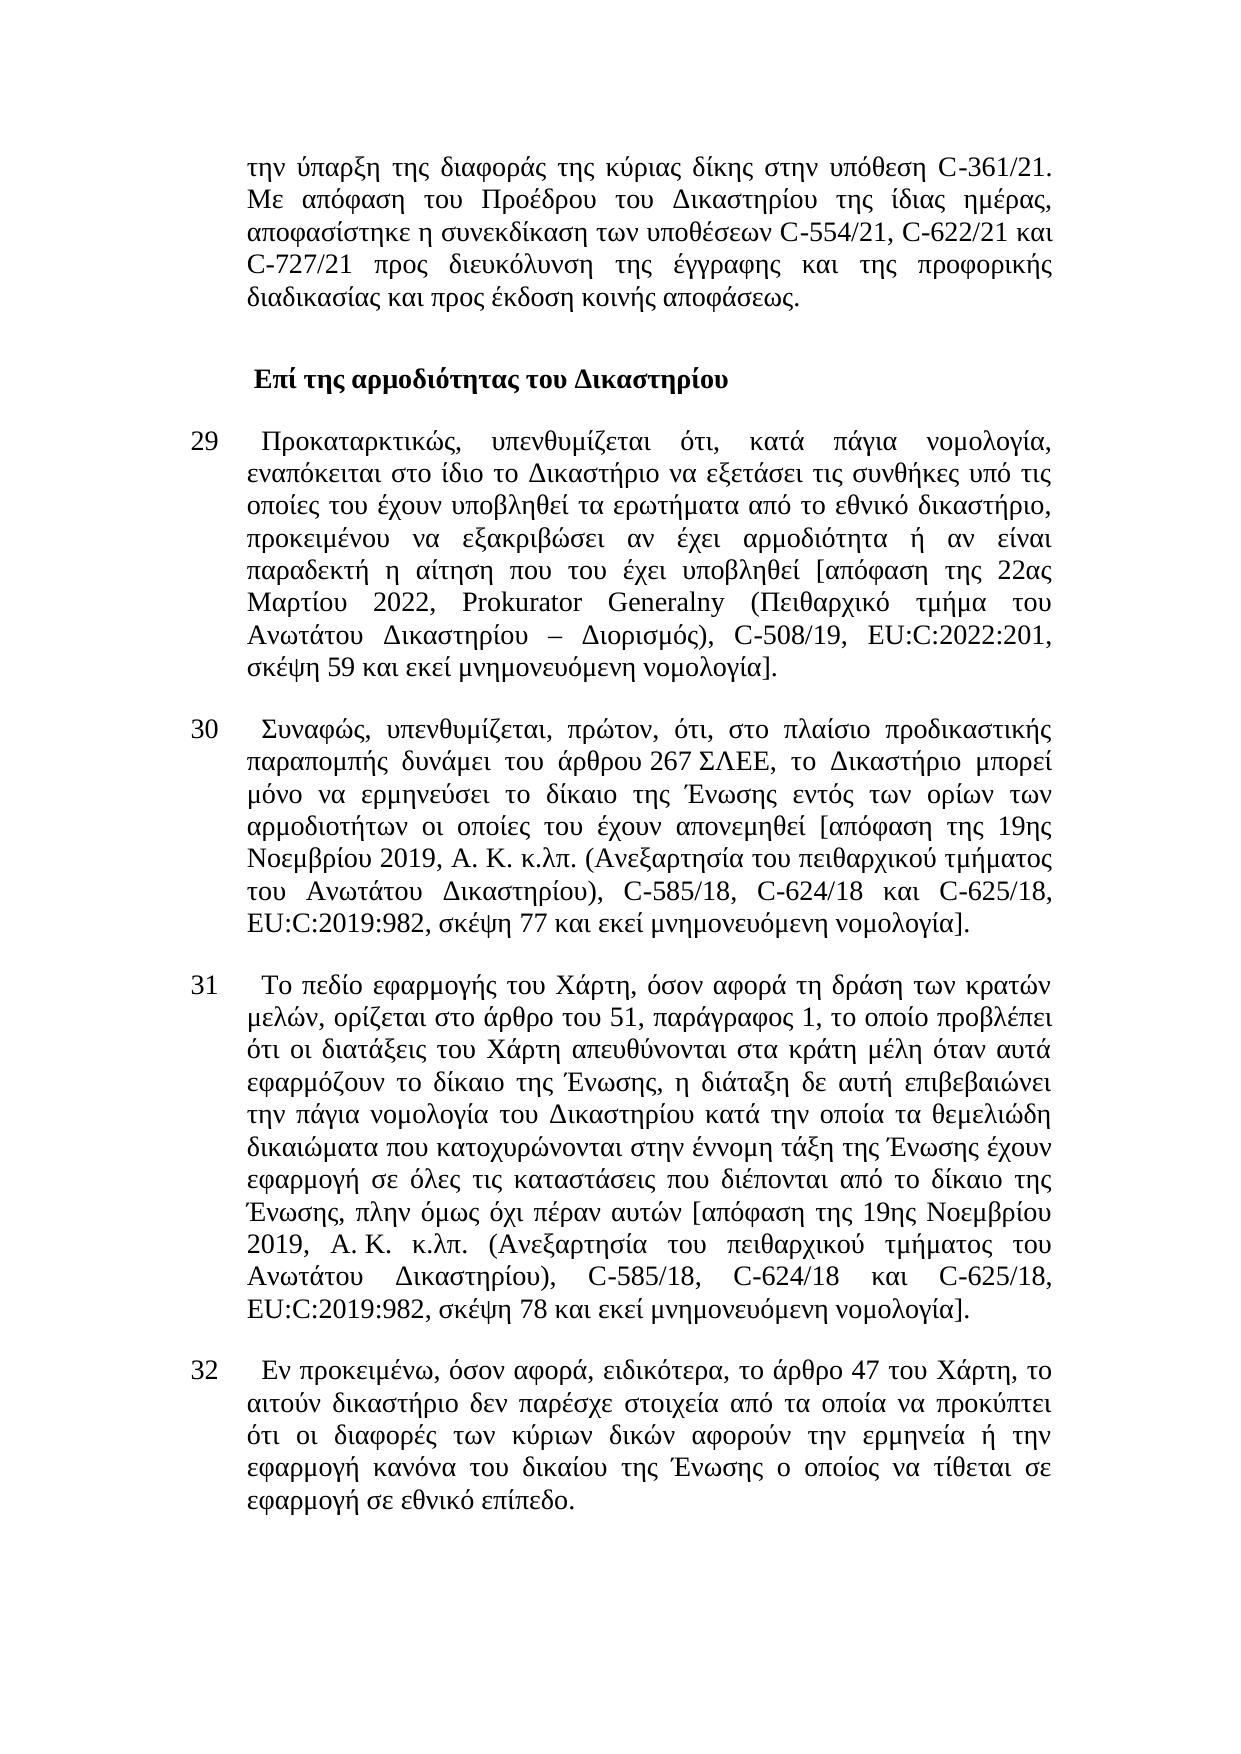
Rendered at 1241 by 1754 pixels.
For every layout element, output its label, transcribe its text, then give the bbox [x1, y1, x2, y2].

text 32 Εν προκειμένω, όσον αφορά, ειδικότερα, το άρθρο 47 του Χάρτη, το αιτούν δικαστήριο δεν παρέσχε στοιχεία από τα οποία να προκύπτει ότι οι διαφορές των κύριων δικών αφορούν την ερμηνεία ή την εφαρμογή κανόνα του δικαίου της Ένωσης ο οποίος να τίθεται σε εφαρμογή σε εθνικό επίπεδο. [190, 1353, 1053, 1515]
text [190, 150, 1053, 312]
text Επί της αρμοδιότητας του Δικαστηρίου [247, 362, 1053, 394]
text 30 Συναφώς, υπενθυμίζεται, πρώτον, ότι, στο πλαίσιο προδικαστικής παραπομπής δυνάμει του άρθρου 267 ΣΛΕΕ, το Δικαστήριο μπορεί μόνο να ερμηνεύσει το δίκαιο της Ένωσης εντός των ορίων των αρμοδιοτήτων οι οποίες του έχουν απονεμηθεί [απόφαση της 19ης Νοεμβρίου 2019, A. K. κ.λπ. (Ανεξαρτησία του πειθαρχικού τμήματος του Ανωτάτου Δικαστηρίου), C-585/18, C-624/18 και C-625/18, EU:C:2019:982, σκέψη 77 και εκεί μνημονευόμενη νομολογία]. [190, 712, 1053, 939]
text 29 Προκαταρκτικώς, υπενθυμίζεται ότι, κατά πάγια νομολογία, εναπόκειται στο ίδιο το Δικαστήριο να εξετάσει τις συνθήκες υπό τις οποίες του έχουν υποβληθεί τα ερωτήματα από το εθνικό δικαστήριο, προκειμένου να εξακριβώσει αν έχει αρμοδιότητα ή αν είναι παραδεκτή η αίτηση που του έχει υποβληθεί [απόφαση της 22ας Μαρτίου 2022, Prokurator Generalny (Πειθαρχικό τμήμα του Ανωτάτου Δικαστηρίου – Διορισμός), C-508/19, EU:C:2022:201, σκέψη 59 και εκεί μνημονευόμενη νομολογία]. [190, 423, 1053, 683]
text 31 Το πεδίο εφαρμογής του Χάρτη, όσον αφορά τη δράση των κρατών μελών, ορίζεται στο άρθρο του 51, παράγραφος 1, το οποίο προβλέπει ότι οι διατάξεις του Χάρτη απευθύνονται στα κράτη μέλη όταν αυτά εφαρμόζουν το δίκαιο της Ένωσης, η διάταξη δε αυτή επιβεβαιώνει την πάγια νομολογία του Δικαστηρίου κατά την οποία τα θεμελιώδη δικαιώματα που κατοχυρώνονται στην έννομη τάξη της Ένωσης έχουν εφαρμογή σε όλες τις καταστάσεις που διέπονται από το δίκαιο της Ένωσης, πλην όμως όχι πέραν αυτών [απόφαση της 19ης Νοεμβρίου 2019, A. K. κ.λπ. (Ανεξαρτησία του πειθαρχικού τμήματος του Ανωτάτου Δικαστηρίου), C-585/18, C-624/18 και C-625/18, EU:C:2019:982, σκέψη 78 και εκεί μνημονευόμενη νομολογία]. [190, 968, 1053, 1324]
